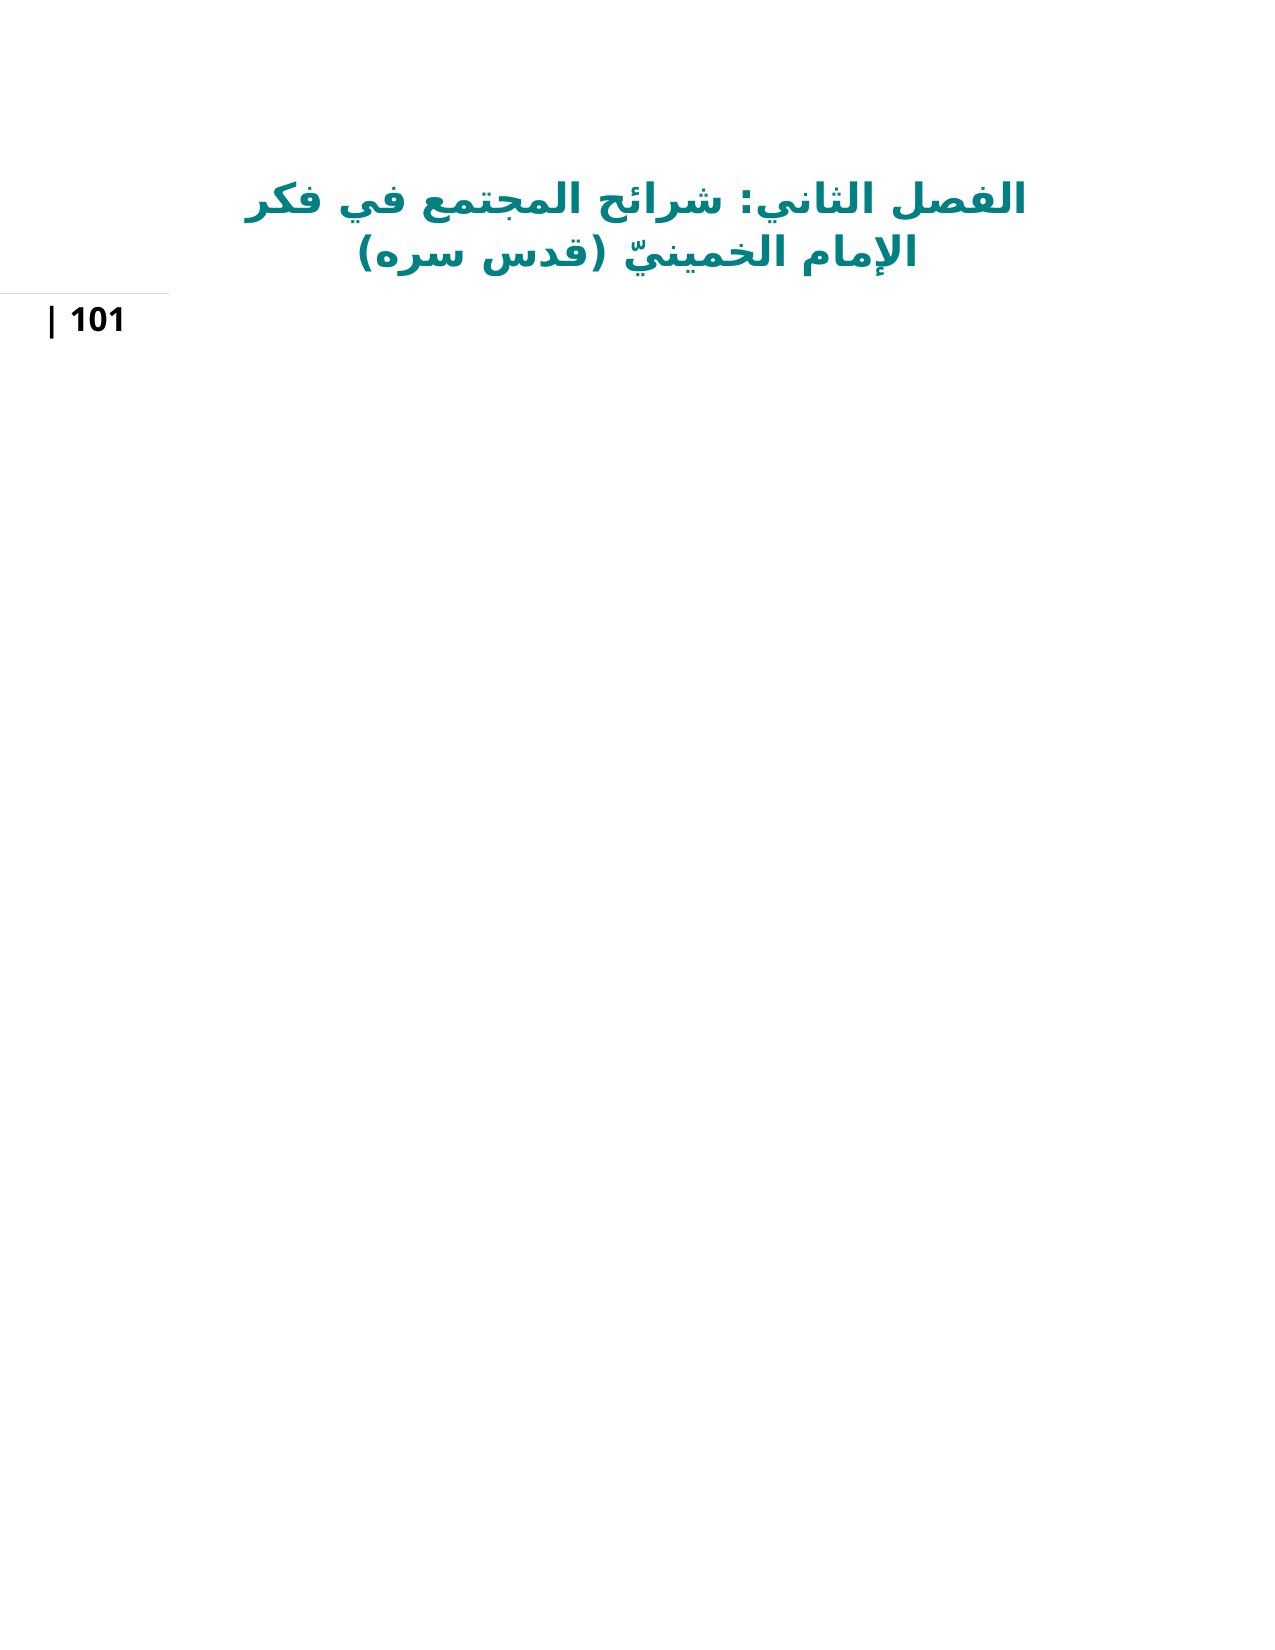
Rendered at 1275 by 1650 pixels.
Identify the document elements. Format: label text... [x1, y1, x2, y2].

subtitle الفصل الثاني: شرائح المجتمع في فكر الإمام الخمينيّ (قدس سره) [187, 175, 1087, 276]
